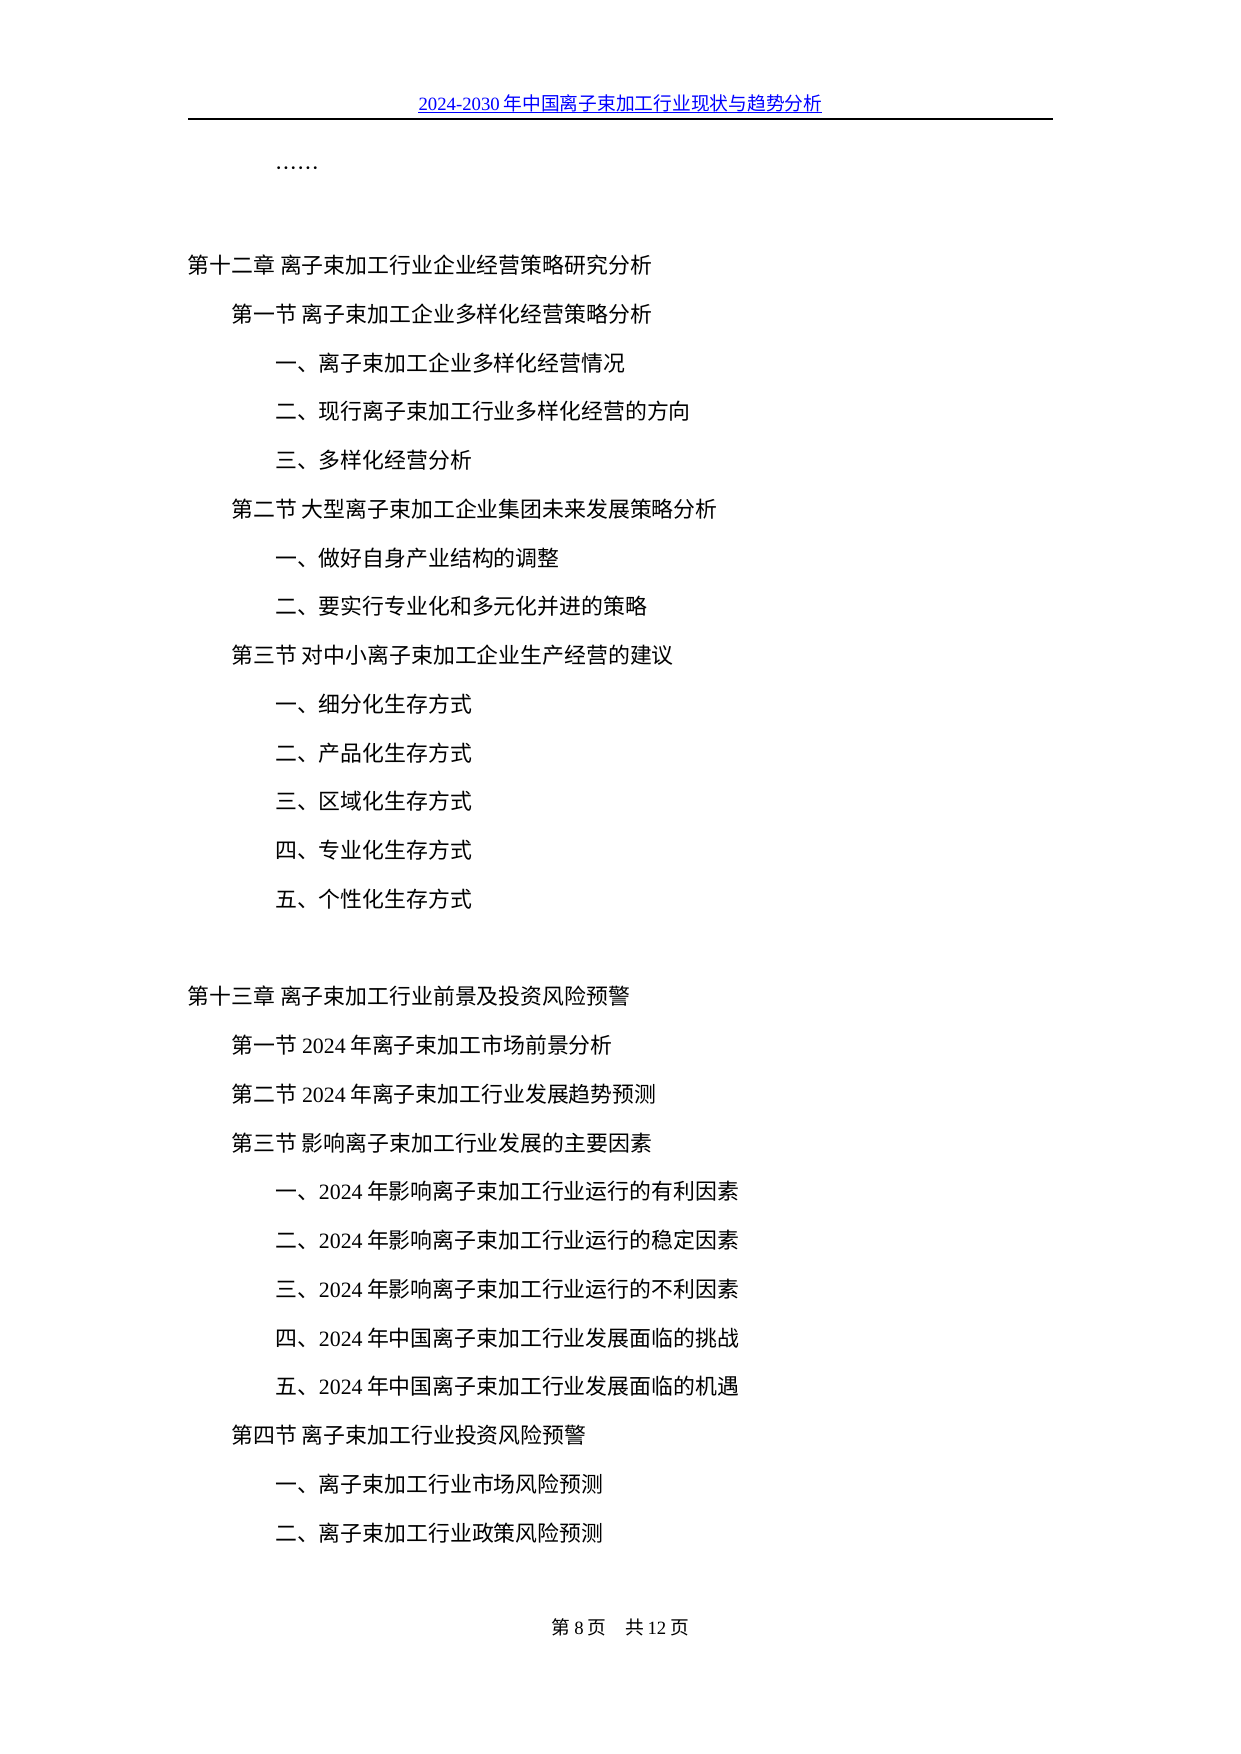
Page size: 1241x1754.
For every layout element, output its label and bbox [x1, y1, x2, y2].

text [187, 150, 1053, 1548]
